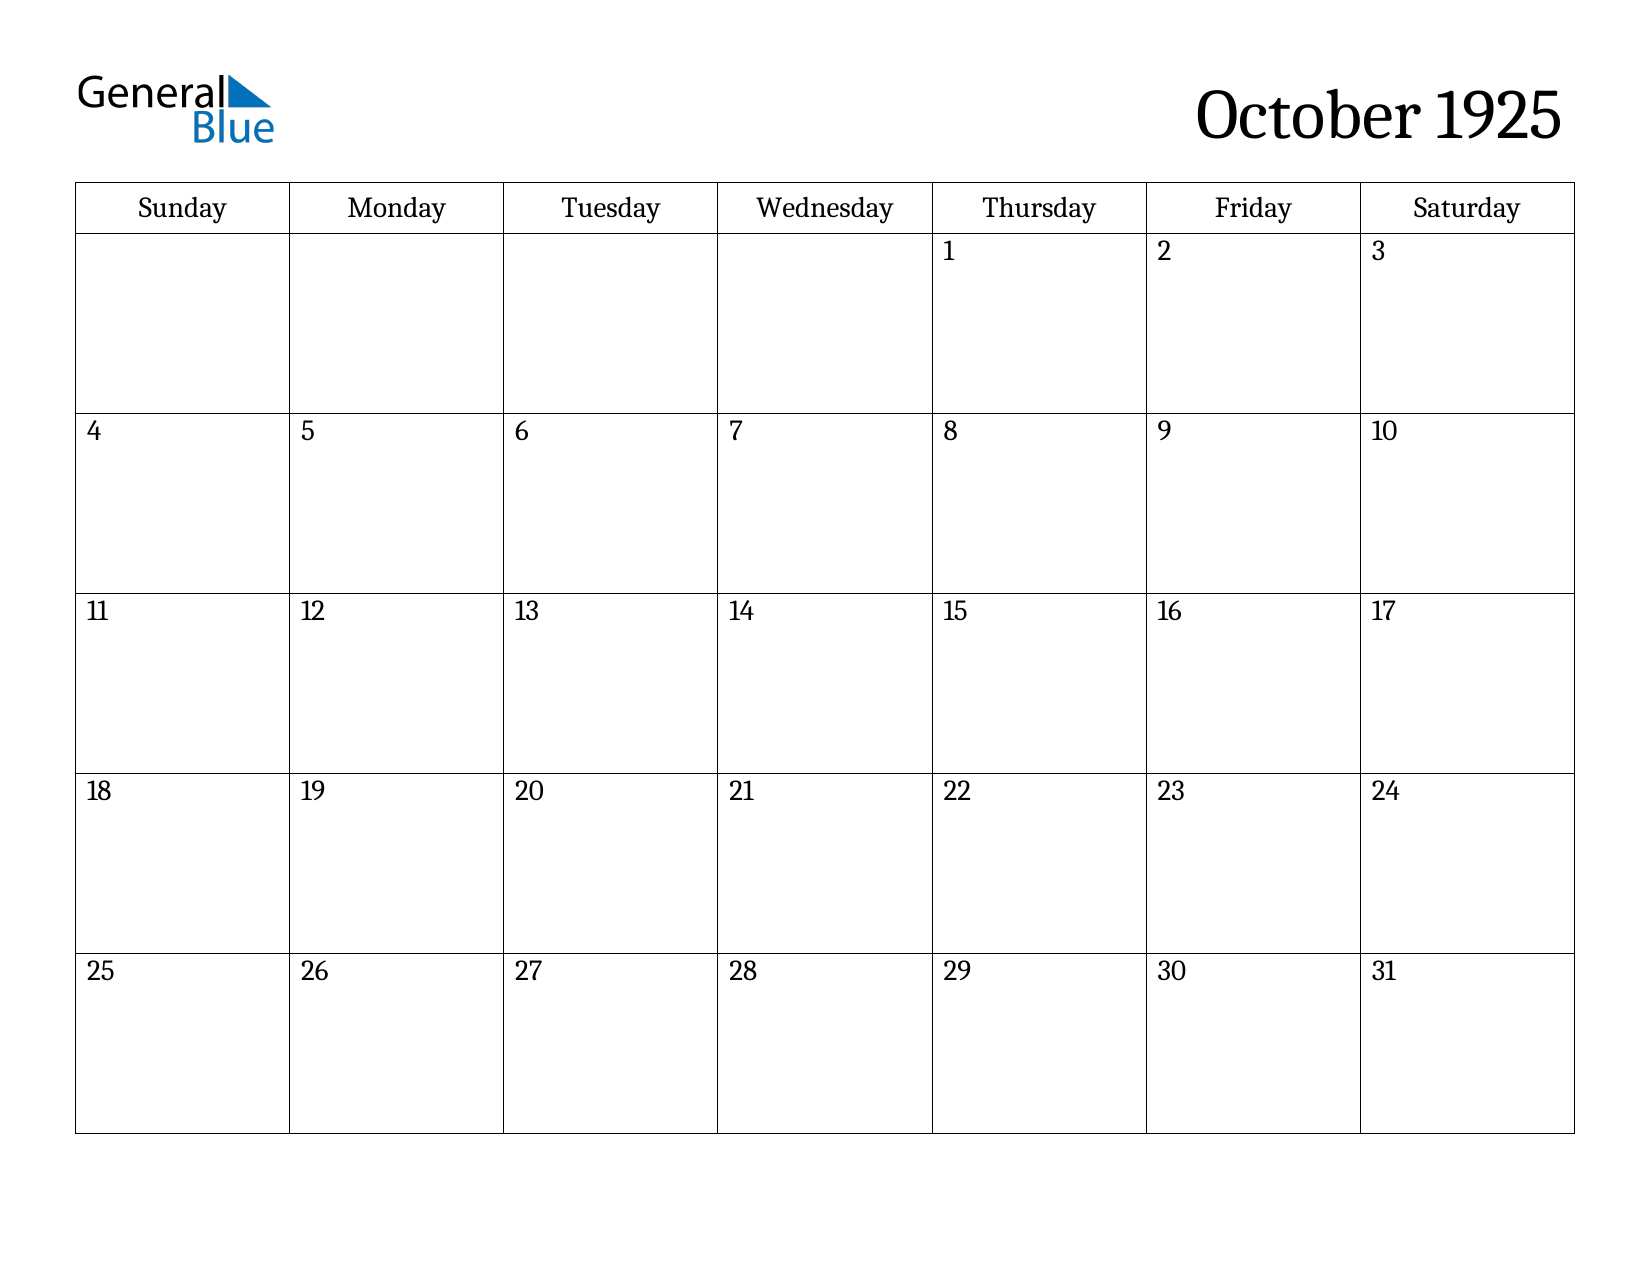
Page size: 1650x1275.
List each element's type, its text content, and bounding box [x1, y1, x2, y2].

table_cell 20 [504, 774, 717, 807]
table_cell 24 [1361, 774, 1574, 807]
table_cell [933, 267, 1146, 413]
table_cell [76, 448, 289, 593]
table_cell 9 [1147, 414, 1360, 447]
table_cell Sunday [76, 183, 289, 233]
table_cell [1147, 627, 1360, 773]
table_cell [76, 267, 289, 413]
table_cell 11 [76, 594, 289, 627]
table_cell [504, 627, 717, 773]
table_cell [504, 988, 717, 1133]
table_cell 14 [718, 594, 932, 627]
table_cell 12 [290, 594, 503, 627]
table_cell [290, 448, 503, 593]
table_cell [504, 267, 717, 413]
table_cell [504, 808, 717, 953]
table_cell 16 [1147, 594, 1360, 627]
table_cell 26 [290, 954, 503, 987]
table_cell [76, 988, 289, 1133]
table_cell 28 [718, 954, 932, 987]
table_cell [933, 448, 1146, 593]
table_cell 6 [504, 414, 717, 447]
table_cell [1361, 448, 1574, 593]
table_header October 1925 [504, 75, 1574, 182]
table_cell [76, 627, 289, 773]
table_cell [1361, 627, 1574, 773]
table_cell 4 [76, 414, 289, 447]
table_cell 31 [1361, 954, 1574, 987]
table_cell [933, 627, 1146, 773]
table_cell [718, 267, 932, 413]
table_cell [1147, 988, 1360, 1133]
table_cell [718, 448, 932, 593]
table_cell 27 [504, 954, 717, 987]
table_cell 23 [1147, 774, 1360, 807]
table_cell 15 [933, 594, 1146, 627]
table_cell 19 [290, 774, 503, 807]
table_cell [1361, 988, 1574, 1133]
table_cell 2 [1147, 234, 1360, 267]
table_cell 5 [290, 414, 503, 447]
table_cell Saturday [1361, 183, 1574, 233]
table_cell [1147, 808, 1360, 953]
table_cell [718, 808, 932, 953]
table_cell [290, 627, 503, 773]
table_cell [76, 234, 289, 267]
table_cell [504, 448, 717, 593]
table_cell 22 [933, 774, 1146, 807]
table_cell Wednesday [718, 183, 932, 233]
picture [78, 75, 274, 143]
table_cell 29 [933, 954, 1146, 987]
table_cell 17 [1361, 594, 1574, 627]
table_cell [290, 234, 503, 267]
table_cell 18 [76, 774, 289, 807]
table_cell 21 [718, 774, 932, 807]
table_cell [1147, 267, 1360, 413]
table_cell [290, 988, 503, 1133]
table_cell 3 [1361, 234, 1574, 267]
table_cell Friday [1147, 183, 1360, 233]
table_cell [1361, 267, 1574, 413]
table_cell [1361, 808, 1574, 953]
table_cell 7 [718, 414, 932, 447]
table_cell 8 [933, 414, 1146, 447]
table_cell [290, 808, 503, 953]
table_cell [933, 808, 1146, 953]
table_cell [933, 988, 1146, 1133]
table_cell [718, 627, 932, 773]
table_header [76, 75, 503, 182]
table_cell [718, 988, 932, 1133]
table_cell 10 [1361, 414, 1574, 447]
table_cell [718, 234, 932, 267]
table_cell Monday [290, 183, 503, 233]
table_cell Tuesday [504, 183, 717, 233]
table_cell 25 [76, 954, 289, 987]
table_cell 1 [933, 234, 1146, 267]
table_cell [76, 808, 289, 953]
table_cell [290, 267, 503, 413]
table_cell [1147, 448, 1360, 593]
table_cell [504, 234, 717, 267]
table_cell Thursday [933, 183, 1146, 233]
table_cell 30 [1147, 954, 1360, 987]
table_cell 13 [504, 594, 717, 627]
